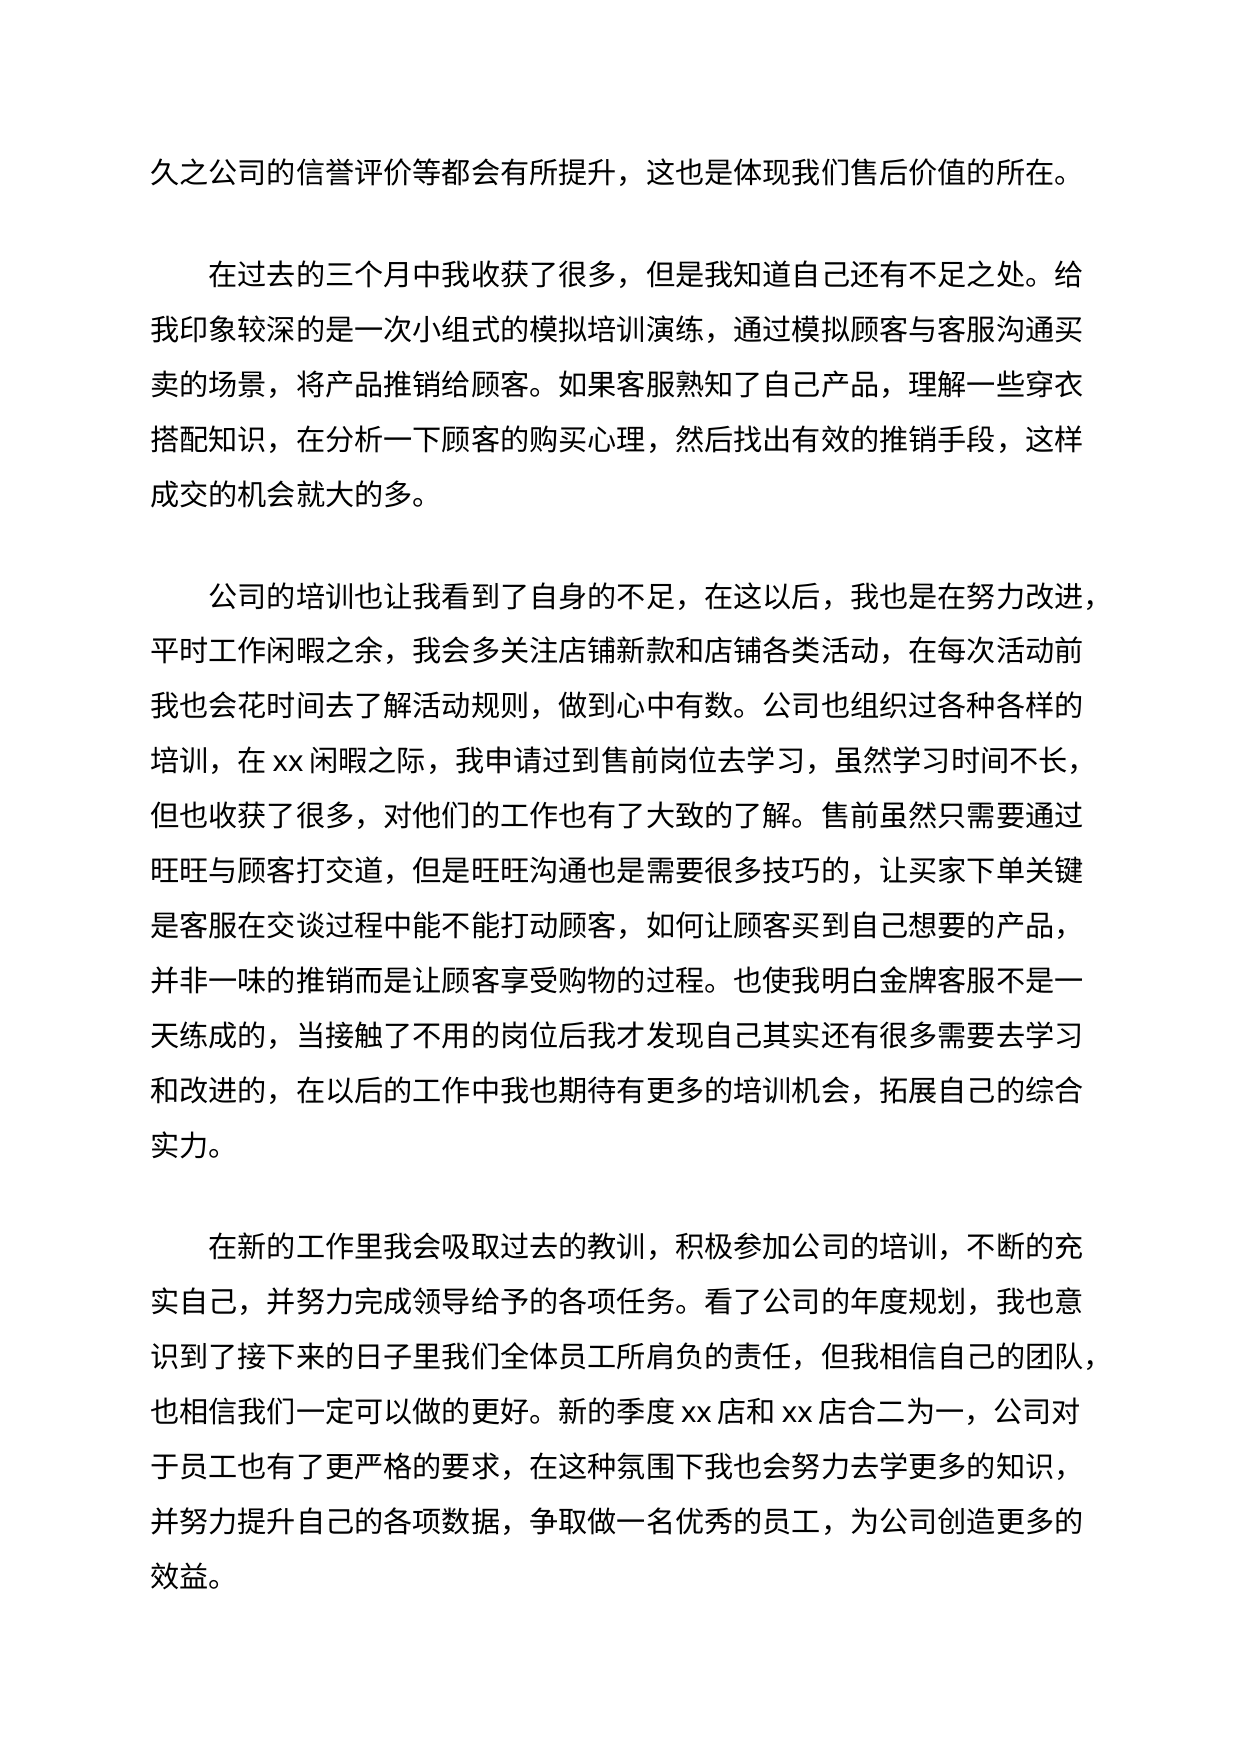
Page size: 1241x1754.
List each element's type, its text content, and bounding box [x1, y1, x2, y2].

text 公司的培训也让我看到了自身的不足，在这以后，我也是在努力改进，平时工作闲暇之余，我会多关注店铺新款和店铺各类活动，在每次活动前我也会花时间去了解活动规则，做到心中有数。公司也组织过各种各样的培训，在xx闲暇之际，我申请过到售前岗位去学习，虽然学习时间不长，但也收获了很多，对他们的工作也有了大致的了解。售前虽然只需要通过旺旺与顾客打交道，但是旺旺沟通也是需要很多技巧的，让买家下单关键是客服在交谈过程中能不能打动顾客，如何让顾客买到自己想要的产品，并非一味的推销而是让顾客享受购物的过程。也使我明白金牌客服不是一天练成的，当接触了不用的岗位后我才发现自己其实还有很多需要去学习和改进的，在以后的工作中我也期待有更多的培训机会，拓展自己的综合实力。 [150, 573, 1090, 1164]
text 在过去的三个月中我收获了很多，但是我知道自己还有不足之处。给我印象较深的是一次小组式的模拟培训演练，通过模拟顾客与客服沟通买卖的场景，将产品推销给顾客。如果客服熟知了自己产品，理解一些穿衣搭配知识，在分析一下顾客的购买心理，然后找出有效的推销手段，这样成交的机会就大的多。 [150, 252, 1090, 514]
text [150, 150, 1090, 192]
text 在新的工作里我会吸取过去的教训，积极参加公司的培训，不断的充实自己，并努力完成领导给予的各项任务。看了公司的年度规划，我也意识到了接下来的日子里我们全体员工所肩负的责任，但我相信自己的团队，也相信我们一定可以做的更好。新的季度xx店和xx店合二为一，公司对于员工也有了更严格的要求，在这种氛围下我也会努力去学更多的知识，并努力提升自己的各项数据，争取做一名优秀的员工，为公司创造更多的效益。 [150, 1224, 1090, 1596]
